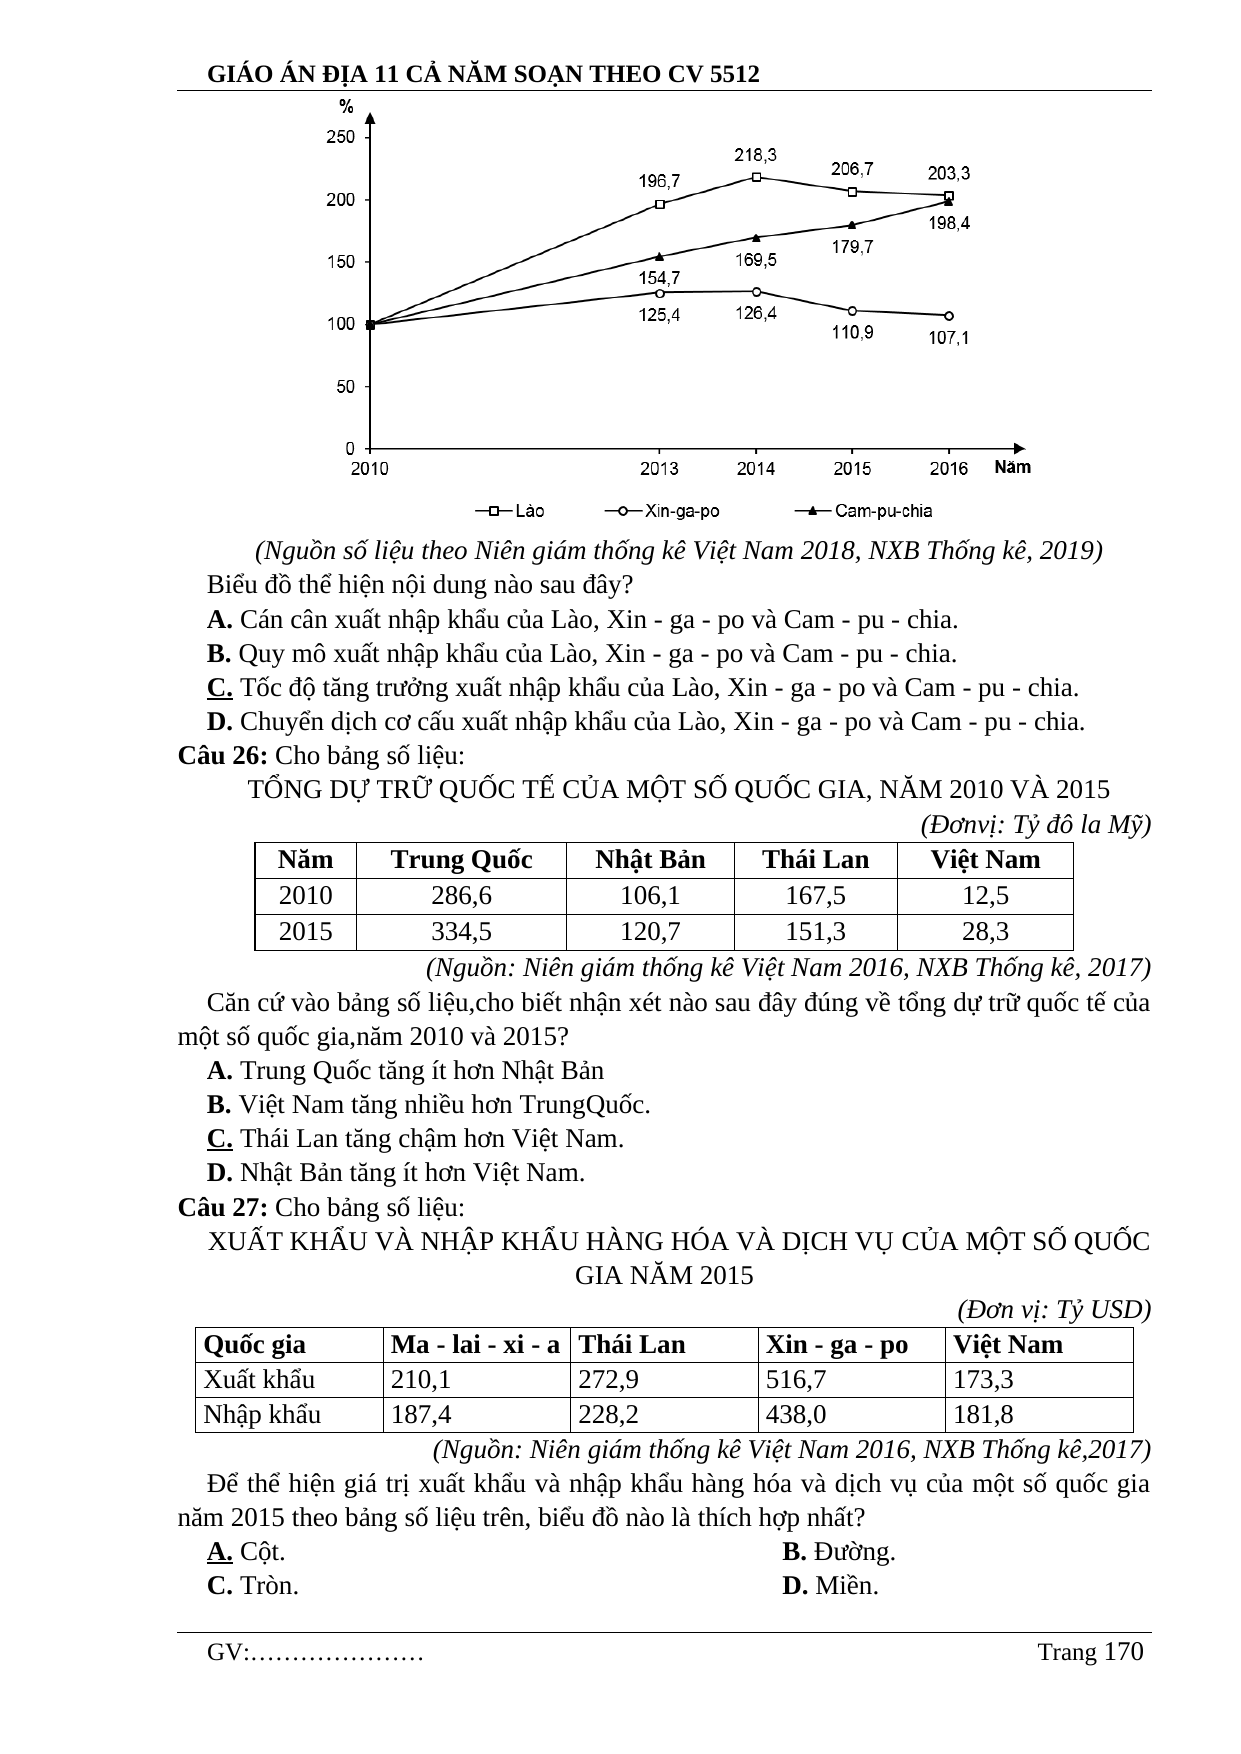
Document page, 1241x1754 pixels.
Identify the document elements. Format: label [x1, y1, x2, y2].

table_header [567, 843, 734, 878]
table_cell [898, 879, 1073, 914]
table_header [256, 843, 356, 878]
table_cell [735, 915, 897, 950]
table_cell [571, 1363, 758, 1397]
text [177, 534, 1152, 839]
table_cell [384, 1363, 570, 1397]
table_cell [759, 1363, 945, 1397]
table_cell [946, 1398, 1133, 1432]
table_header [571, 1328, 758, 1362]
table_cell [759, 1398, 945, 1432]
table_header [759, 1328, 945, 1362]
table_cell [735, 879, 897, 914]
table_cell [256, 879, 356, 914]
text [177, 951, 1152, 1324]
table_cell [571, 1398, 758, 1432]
picture [319, 91, 1039, 532]
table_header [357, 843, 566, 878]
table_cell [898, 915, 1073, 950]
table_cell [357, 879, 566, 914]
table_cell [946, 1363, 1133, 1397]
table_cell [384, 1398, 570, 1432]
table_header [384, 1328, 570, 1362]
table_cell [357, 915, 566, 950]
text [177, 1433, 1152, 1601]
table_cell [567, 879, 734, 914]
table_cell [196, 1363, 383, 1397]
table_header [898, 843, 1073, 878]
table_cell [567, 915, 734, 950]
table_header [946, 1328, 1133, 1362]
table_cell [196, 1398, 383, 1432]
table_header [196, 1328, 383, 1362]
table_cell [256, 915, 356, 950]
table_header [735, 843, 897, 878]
